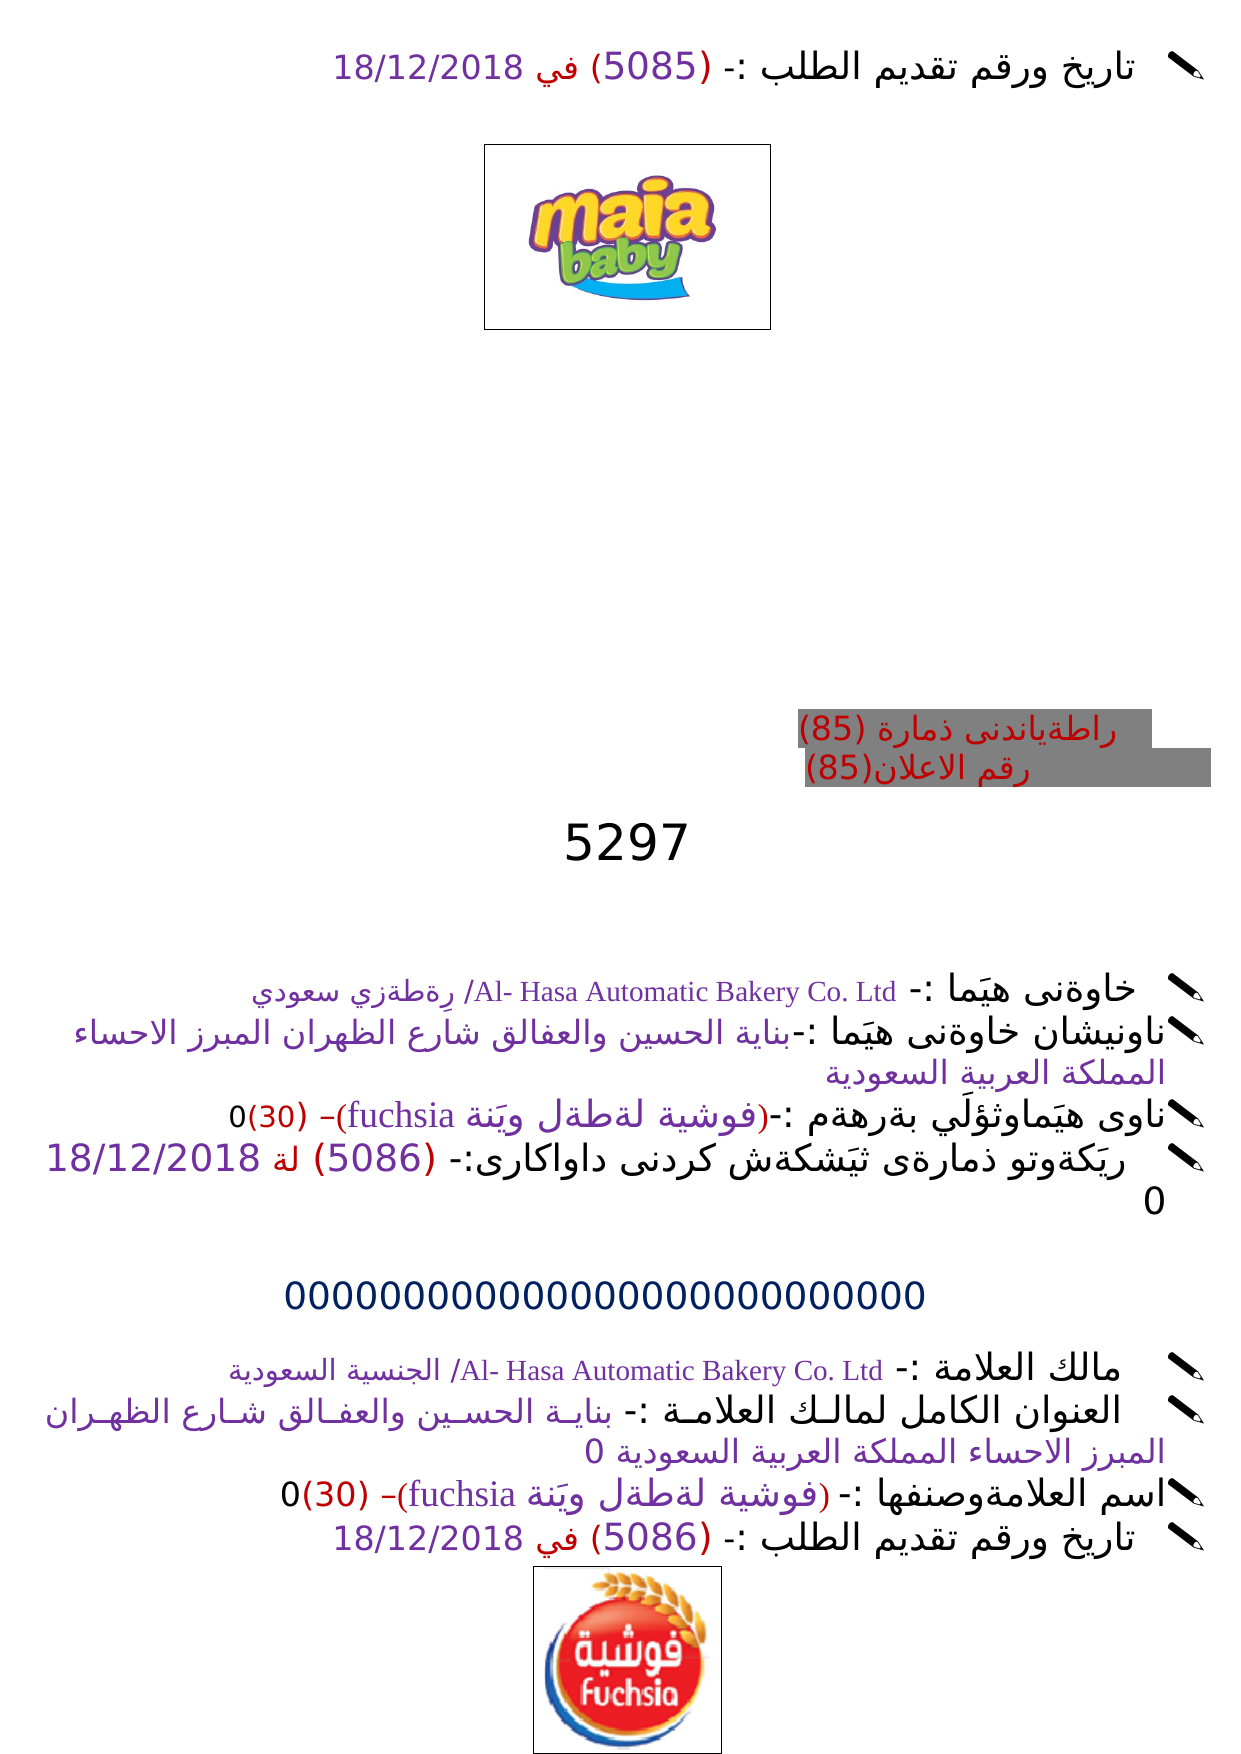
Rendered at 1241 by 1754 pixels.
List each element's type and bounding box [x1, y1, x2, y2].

picture [544, 1567, 711, 1753]
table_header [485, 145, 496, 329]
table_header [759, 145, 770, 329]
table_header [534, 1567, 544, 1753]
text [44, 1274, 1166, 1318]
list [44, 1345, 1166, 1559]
picture [496, 145, 759, 329]
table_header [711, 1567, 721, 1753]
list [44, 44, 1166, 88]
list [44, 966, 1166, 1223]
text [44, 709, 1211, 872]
